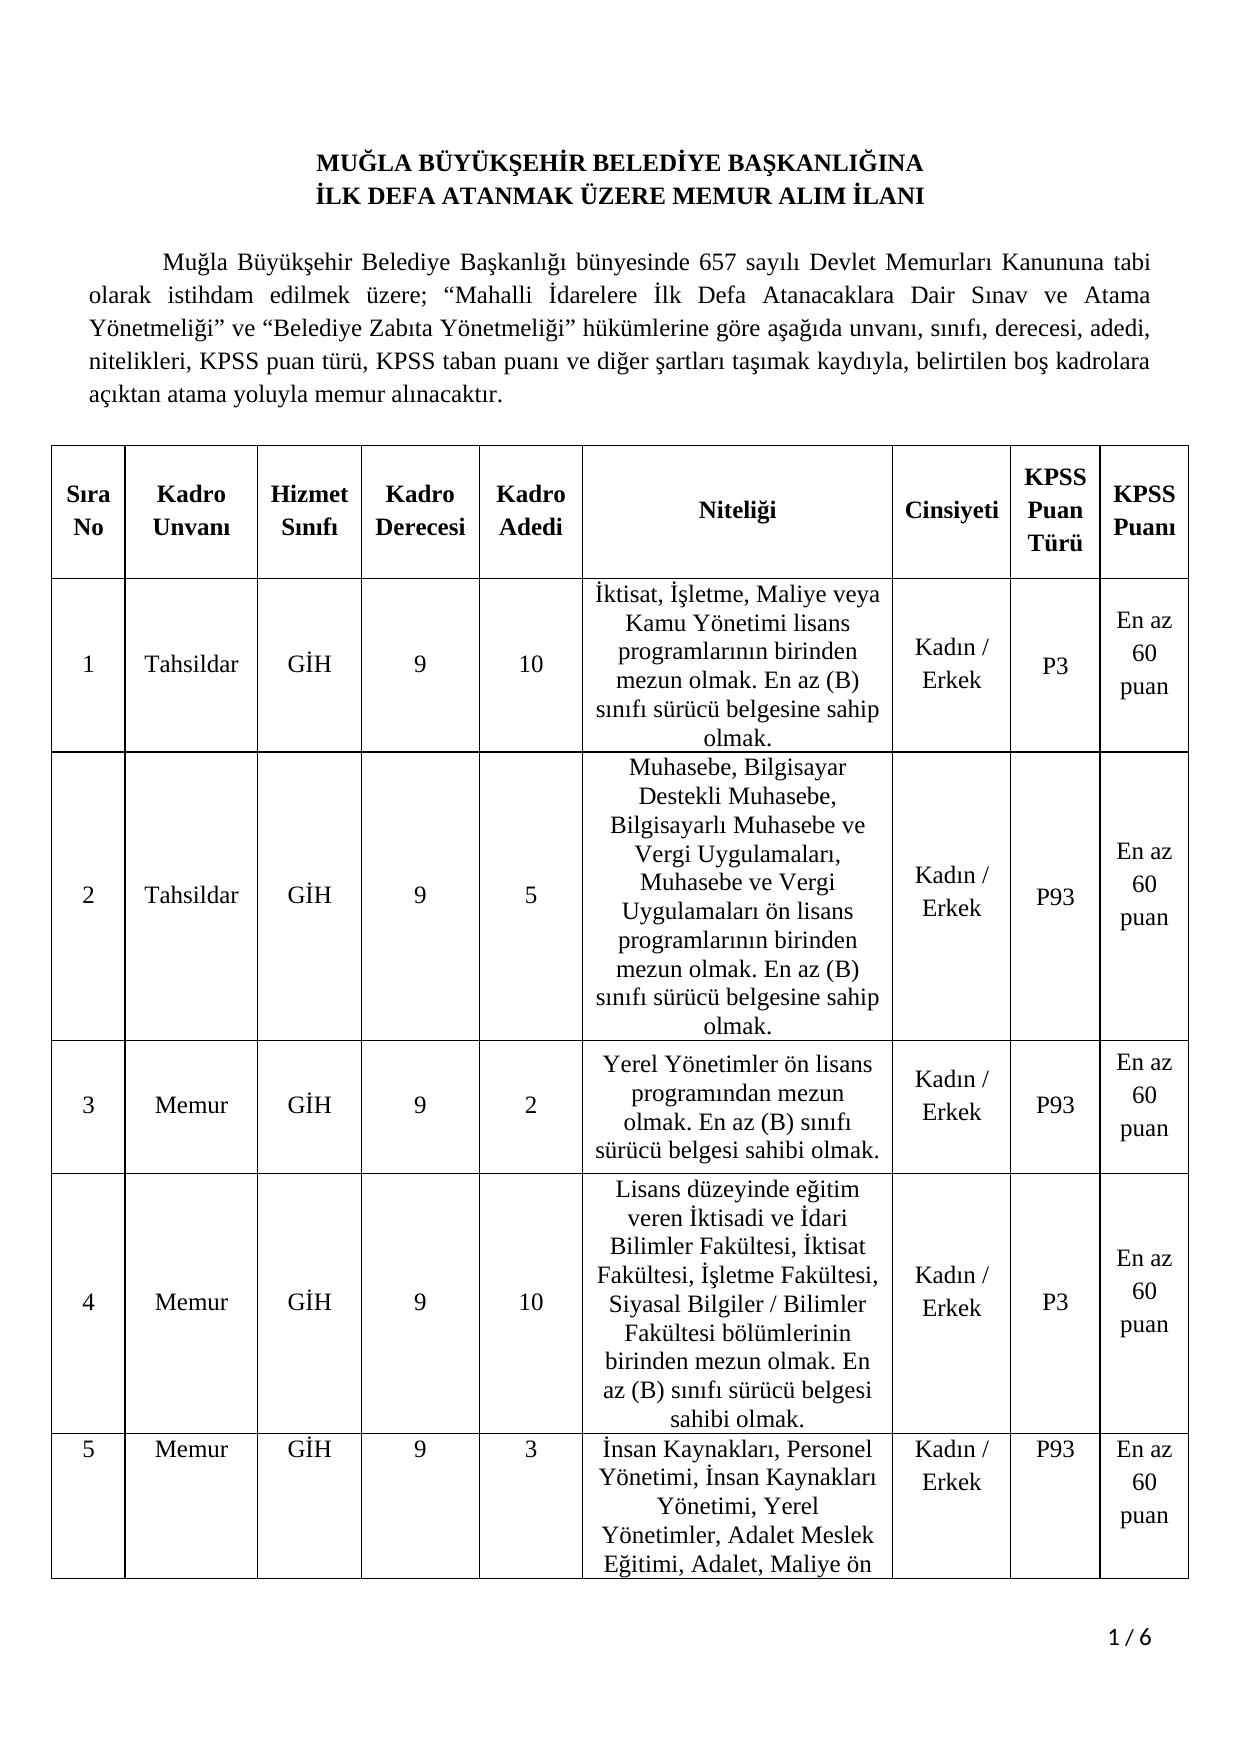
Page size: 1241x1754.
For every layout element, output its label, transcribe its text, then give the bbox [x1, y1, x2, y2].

table_cell Memur [126, 1041, 257, 1173]
table_cell 9 [362, 1434, 479, 1577]
table_cell 3 [52, 1041, 124, 1173]
table_cell 5 [480, 753, 582, 1040]
table_cell Kadın / Erkek [893, 1434, 1010, 1577]
table_cell 4 [52, 1174, 124, 1433]
table_header Cinsiyeti [893, 446, 1010, 578]
table_header Kadro Unvanı [126, 446, 257, 578]
table_cell En az 60 puan [1101, 579, 1188, 751]
table_cell GİH [258, 1041, 361, 1173]
table_cell P3 [1011, 1174, 1099, 1433]
table_cell 9 [362, 753, 479, 1040]
table_cell GİH [258, 1434, 361, 1577]
table_cell P93 [1011, 1041, 1099, 1173]
table_cell 2 [52, 753, 124, 1040]
table_cell P3 [1011, 579, 1099, 751]
table_cell P93 [1011, 753, 1099, 1040]
table_cell 10 [480, 579, 582, 751]
table_header Kadro Derecesi [362, 446, 479, 578]
table_header KPSS Puan Türü [1011, 446, 1099, 578]
table_cell 5 [52, 1434, 124, 1577]
table_cell En az 60 puan [1101, 1174, 1188, 1433]
table_cell En az 60 puan [1101, 1041, 1188, 1173]
table_cell 9 [362, 1041, 479, 1173]
table_cell İktisat, İşletme, Maliye veya Kamu Yönetimi lisans programlarının birinden mezun olmak. En az (B) sınıfı sürücü belgesine sahip olmak. [583, 579, 892, 751]
table_cell Memur [126, 1174, 257, 1433]
table_cell Kadın / Erkek [893, 579, 1010, 751]
table_cell GİH [258, 753, 361, 1040]
table_cell 3 [480, 1434, 582, 1577]
text İLK DEFA ATANMAK ÜZERE MEMUR ALIM İLANI [89, 181, 1152, 209]
table_cell Kadın / Erkek [893, 1041, 1010, 1173]
table_cell 1 [52, 579, 124, 751]
table_cell GİH [258, 1174, 361, 1433]
table_cell 9 [362, 579, 479, 751]
table_cell En az 60 puan [1101, 753, 1188, 1040]
table_cell En az 60 puan [1101, 1434, 1188, 1577]
table_cell Memur [126, 1434, 257, 1577]
table_cell 10 [480, 1174, 582, 1433]
table_cell GİH [258, 579, 361, 751]
table_cell Lisans düzeyinde eğitim veren İktisadi ve İdari Bilimler Fakültesi, İktisat Fakültesi, İşletme Fakültesi, Siyasal Bilgiler / Bilimler Fakültesi bölümlerinin birinden mezun olmak. En az (B) sınıfı sürücü belgesi sahibi olmak. [583, 1174, 892, 1433]
table_cell 2 [480, 1041, 582, 1173]
table_cell 9 [362, 1174, 479, 1433]
text MUĞLA BÜYÜKŞEHİR BELEDİYE BAŞKANLIĞINA [89, 148, 1152, 176]
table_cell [583, 1434, 892, 1577]
table_header Hizmet Sınıfı [258, 446, 361, 578]
table_header Kadro Adedi [480, 446, 582, 578]
table_cell Kadın / Erkek [893, 753, 1010, 1040]
text Muğla Büyükşehir Belediye Başkanlığı bünyesinde 657 sayılı Devlet Memurları Kanununa tabi olarak istihdam edilmek üzere; “Mahalli İdarelere İlk Defa Atanacaklara Dair Sınav ve Atama Yönetmeliği” ve “Belediye Zabıta Yönetmeliği” hükümlerine göre aşağıda unvanı, sınıfı, derecesi, adedi, nitelikleri, KPSS puan türü, KPSS taban puanı ve diğer şartları taşımak kaydıyla, belirtilen boş kadrolara açıktan atama yoluyla memur alınacaktır. [89, 247, 1152, 408]
table_cell Tahsildar [126, 753, 257, 1040]
table_cell P93 [1011, 1434, 1099, 1577]
table_cell Kadın / Erkek [893, 1174, 1010, 1433]
table_cell Yerel Yönetimler ön lisans programından mezun olmak. En az (B) sınıfı sürücü belgesi sahibi olmak. [583, 1041, 892, 1173]
table_header Niteliği [583, 446, 892, 578]
table_header Sıra No [52, 446, 124, 578]
table_cell Tahsildar [126, 579, 257, 751]
table_cell Muhasebe, Bilgisayar Destekli Muhasebe, Bilgisayarlı Muhasebe ve Vergi Uygulamaları, Muhasebe ve Vergi Uygulamaları ön lisans programlarının birinden mezun olmak. En az (B) sınıfı sürücü belgesine sahip olmak. [583, 753, 892, 1040]
table_header KPSS Puanı [1101, 446, 1188, 578]
